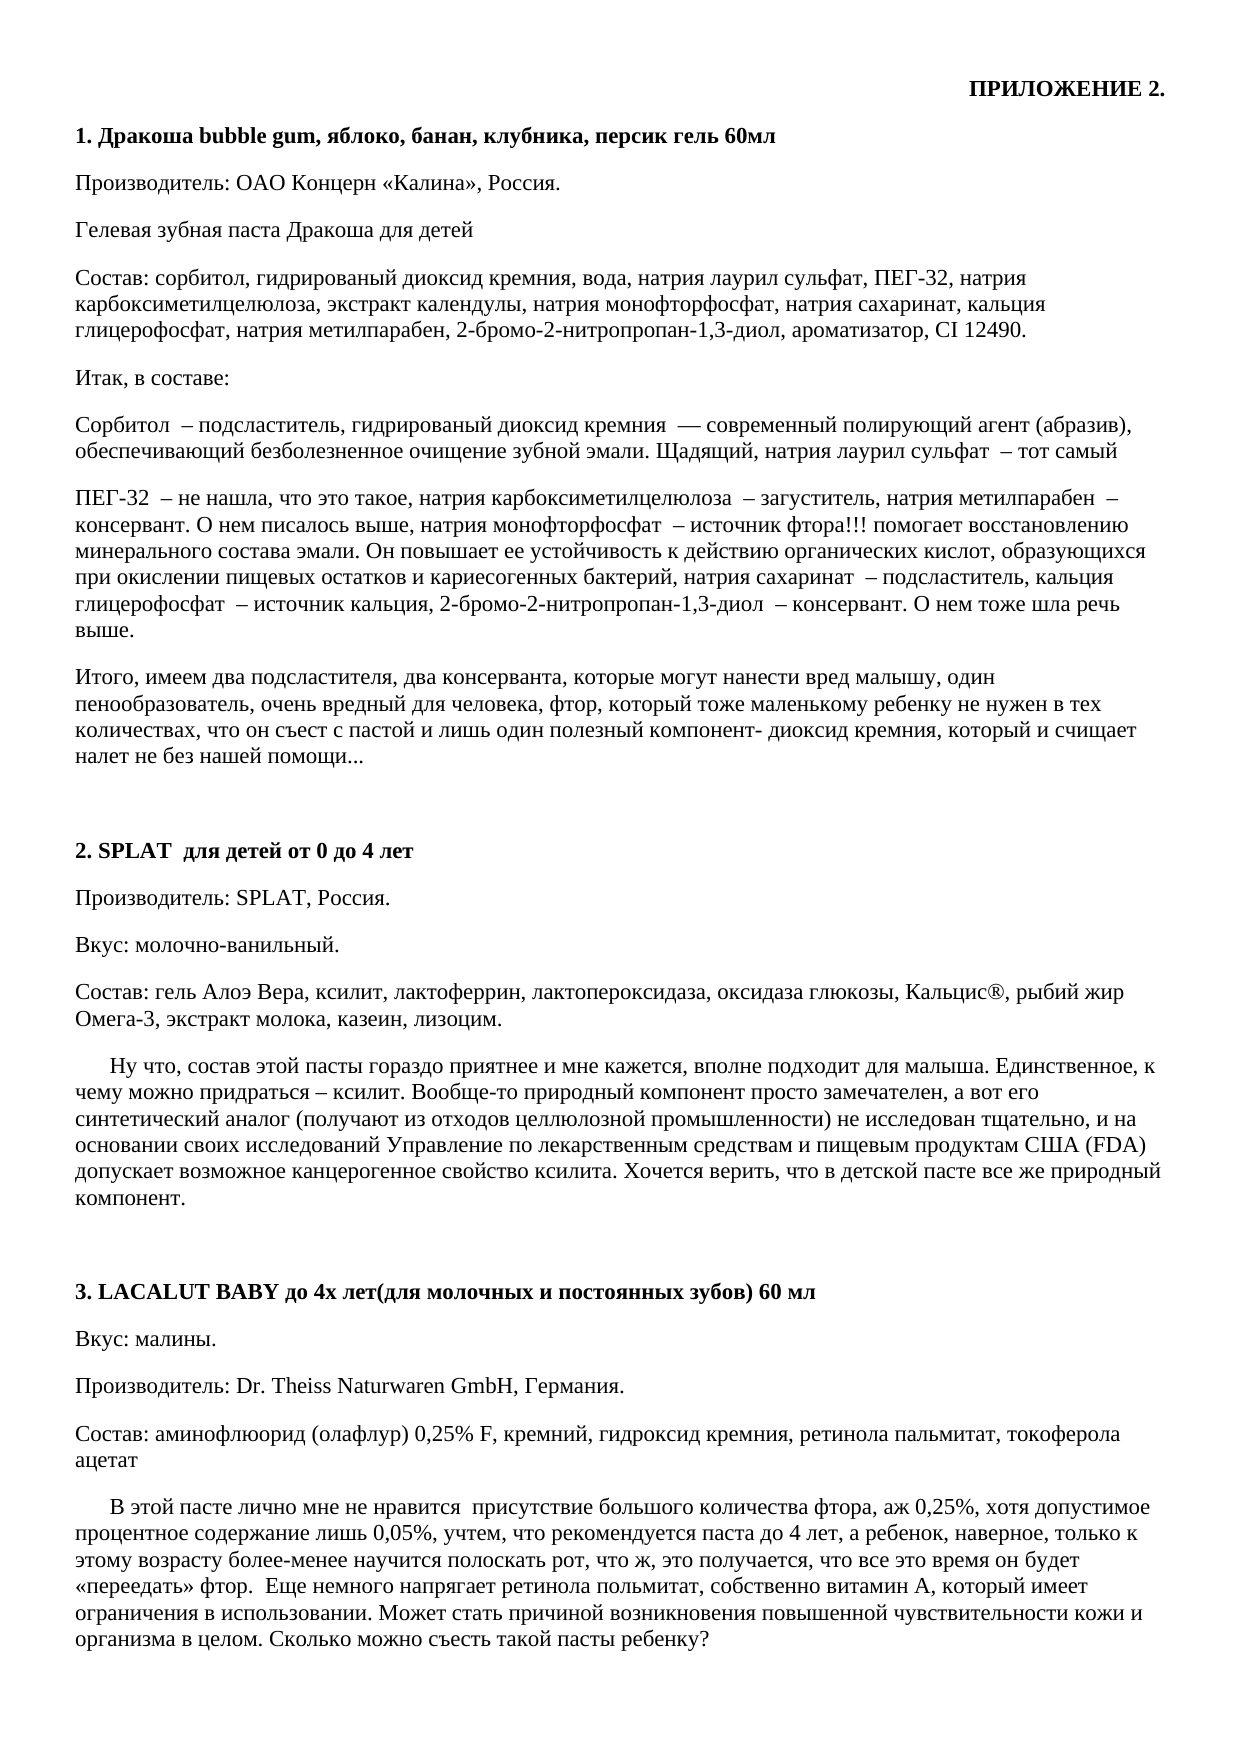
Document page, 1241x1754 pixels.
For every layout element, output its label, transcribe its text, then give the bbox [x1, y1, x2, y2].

text Производитель: ОАО Концерн «Калина», Россия. [75, 169, 1165, 196]
text 2. SPLAT для детей от 0 до 4 лет [75, 837, 1165, 863]
text Состав: сорбитол, гидрированый диоксид кремния, вода, натрия лаурил сульфат, ПЕГ-32, натрия карбоксиметилцелюлоза, экстракт календулы, натрия монофторфосфат, натрия сахаринат, кальция глицерофосфат, натрия метилпарабен, 2-бромо-2-нитропропан-1,3-диол, ароматизатор, CI 12490. [75, 264, 1165, 343]
text Гелевая зубная паста Дракоша для детей [75, 217, 1165, 243]
text Итого, имеем два подсластителя, два консерванта, которые могут нанести вред малышу, один пенообразователь, очень вредный для человека, фтор, который тоже маленькому ребенку не нужен в тех количествах, что он съест с пастой и лишь один полезный компонент- диоксид кремния, который и счищает налет не без нашей помощи... [75, 663, 1165, 769]
text Производитель: Dr. Theiss Naturwaren GmbH, Германия. [75, 1372, 1165, 1399]
text Вкус: молочно-ванильный. [75, 931, 1165, 957]
text Состав: гель Алоэ Вера, ксилит, лактоферрин, лактопероксидаза, оксидаза глюкозы, Кальцис®, рыбий жир Омега-3, экстракт молока, казеин, лизоцим. [75, 978, 1165, 1031]
text 3. LACALUT BABY до 4х лет(для молочных и постоянных зубов) 60 мл [75, 1278, 1165, 1304]
text 1. Дракоша bubble gum, яблоко, банан, клубника, персик гель 60мл [75, 122, 1165, 148]
text В этой пасте лично мне не нравится присутствие большого количества фтора, аж 0,25%, хотя допустимое процентное содержание лишь 0,05%, учтем, что рекомендуется паста до 4 лет, а ребенок, наверное, только к этому возрасту более-менее научится полоскать рот, что ж, это получается, что все это время он будет «переедать» фтор. Еще немного напрягает ретинола польмитат, собственно витамин А, который имеет ограничения в использовании. Может стать причиной возникновения повышенной чувствительности кожи и организма в целом. Сколько можно съесть такой пасты ребенку? [75, 1493, 1165, 1651]
text Сорбитол – подсластитель, гидрированый диоксид кремния — современный полирующий агент (абразив), обеспечивающий безболезненное очищение зубной эмали. Щадящий, натрия лаурил сульфат – тот самый [75, 411, 1165, 463]
text ПЕГ-32 – не нашла, что это такое, натрия карбоксиметилцелюлоза – загуститель, натрия метилпарабен – консервант. О нем писалось выше, натрия монофторфосфат – источник фтора!!! помогает восстановлению минерального состава эмали. Он повышает ее устойчивость к действию органических кислот, образующихся при окислении пищевых остатков и кариесогенных бактерий, натрия сахаринат – подсластитель, кальция глицерофосфат – источник кальция, 2-бромо-2-нитропропан-1,3-диол – консервант. О нем тоже шла речь выше. [75, 484, 1165, 642]
text Состав: аминофлюорид (олафлур) 0,25% F, кремний, гидроксид кремния, ретинола пальмитат, токоферола ацетат [75, 1419, 1165, 1472]
text Вкус: малины. [75, 1325, 1165, 1352]
text Ну что, состав этой пасты гораздо приятнее и мне кажется, вполне подходит для малыша. Единственное, к чему можно придраться – ксилит. Вообще-то природный компонент просто замечателен, а вот его синтетический аналог (получают из отходов целлюлозной промышленности) не исследован тщательно, и на основании своих исследований Управление по лекарственным средствам и пищевым продуктам США (FDA) допускает возможное канцерогенное свойство ксилита. Хочется верить, что в детской пасте все же природный компонент. [75, 1052, 1165, 1210]
text Производитель: SPLAT, Россия. [75, 884, 1165, 910]
text Итак, в составе: [75, 364, 1165, 390]
text ПРИЛОЖЕНИЕ 2. [75, 75, 1165, 101]
